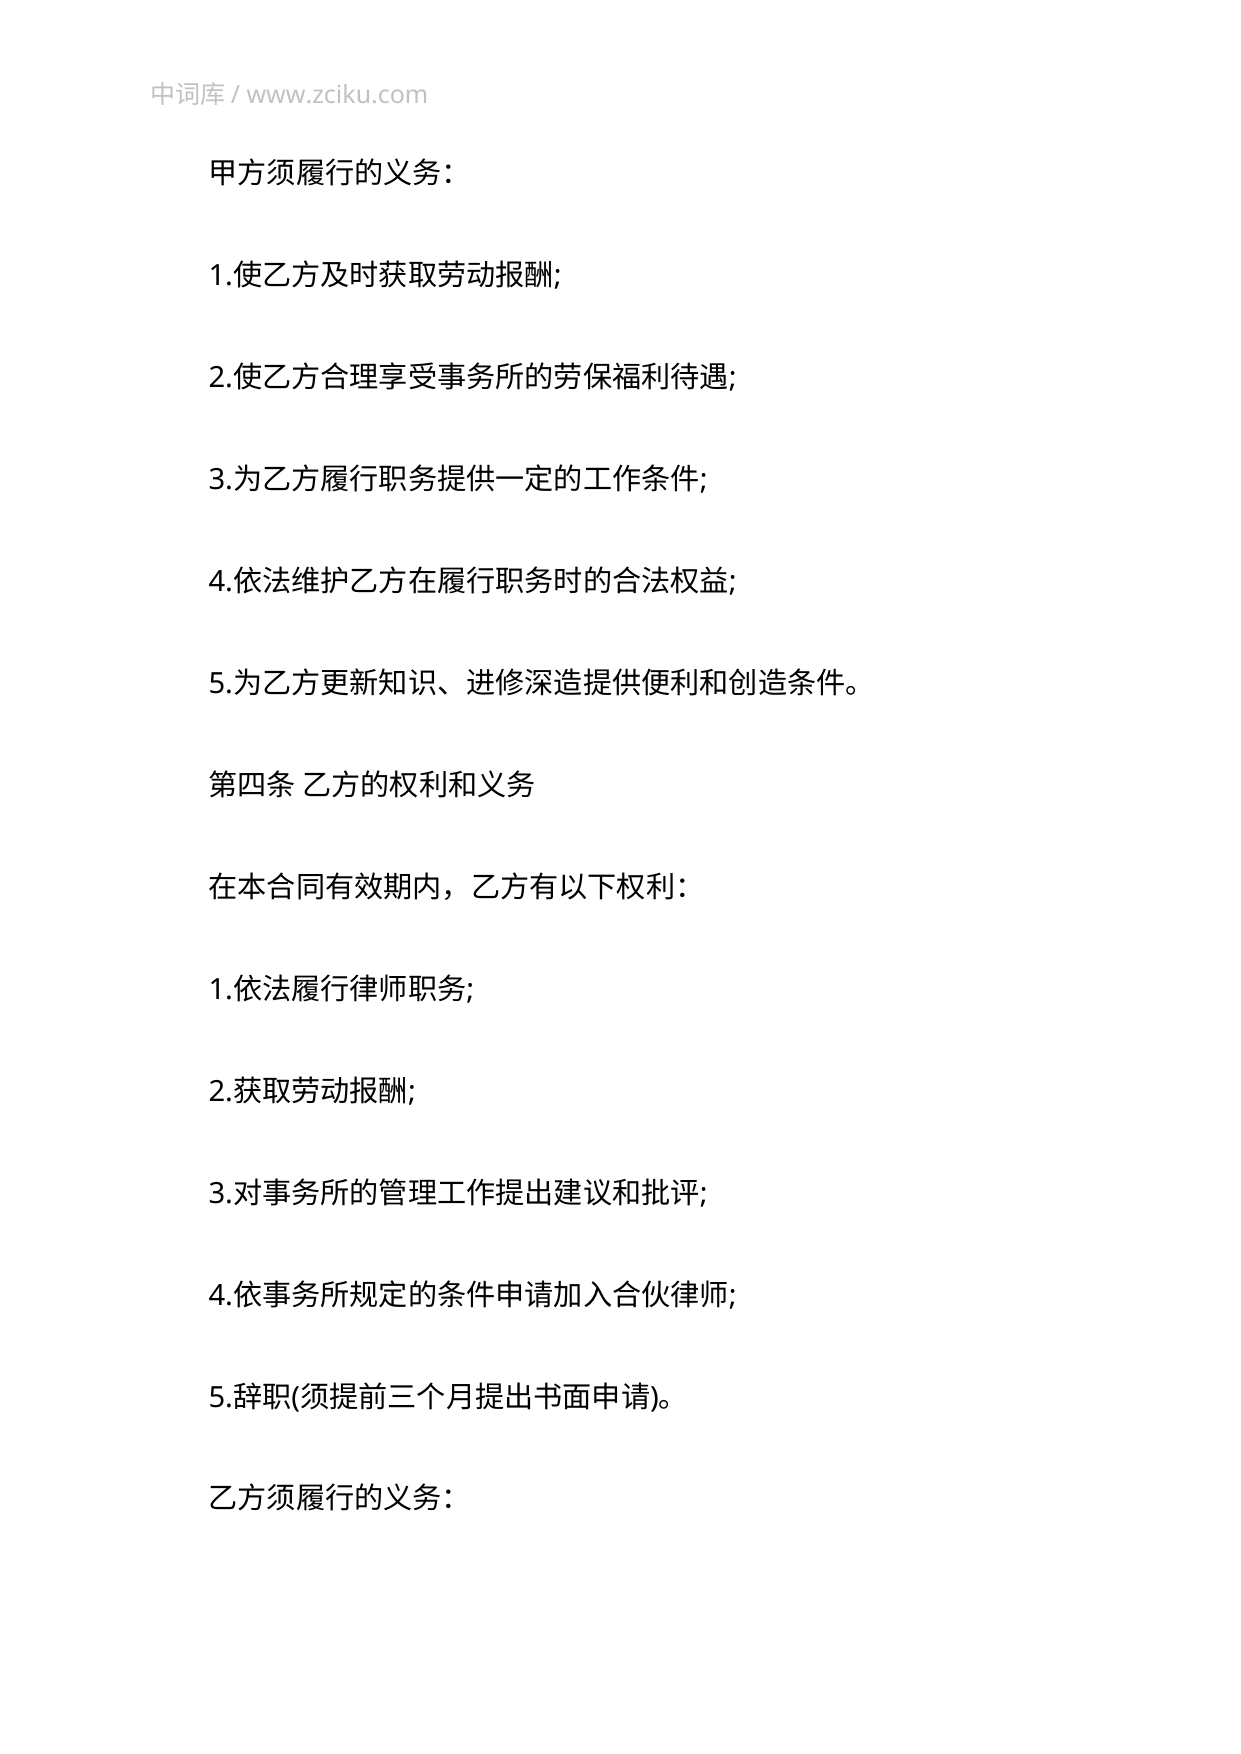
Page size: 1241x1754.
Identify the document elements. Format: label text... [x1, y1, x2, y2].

text 4.依法维护乙方在履行职务时的合法权益; [150, 558, 1090, 600]
text 3.对事务所的管理工作提出建议和批评; [150, 1169, 1090, 1212]
text 3.为乙方履行职务提供一定的工作条件; [150, 456, 1090, 498]
text 乙方须履行的义务： [150, 1475, 1090, 1517]
text 1.使乙方及时获取劳动报酬; [150, 252, 1090, 294]
text 5.辞职(须提前三个月提出书面申请)。 [150, 1373, 1090, 1416]
text 2.使乙方合理享受事务所的劳保福利待遇; [150, 354, 1090, 396]
text 甲方须履行的义务： [150, 150, 1090, 192]
text 2.获取劳动报酬; [150, 1067, 1090, 1109]
text 5.为乙方更新知识、进修深造提供便利和创造条件。 [150, 660, 1090, 702]
text 1.依法履行律师职务; [150, 965, 1090, 1008]
text 在本合同有效期内，乙方有以下权利： [150, 863, 1090, 906]
text 4.依事务所规定的条件申请加入合伙律师; [150, 1271, 1090, 1313]
text 第四条 乙方的权利和义务 [150, 762, 1090, 804]
